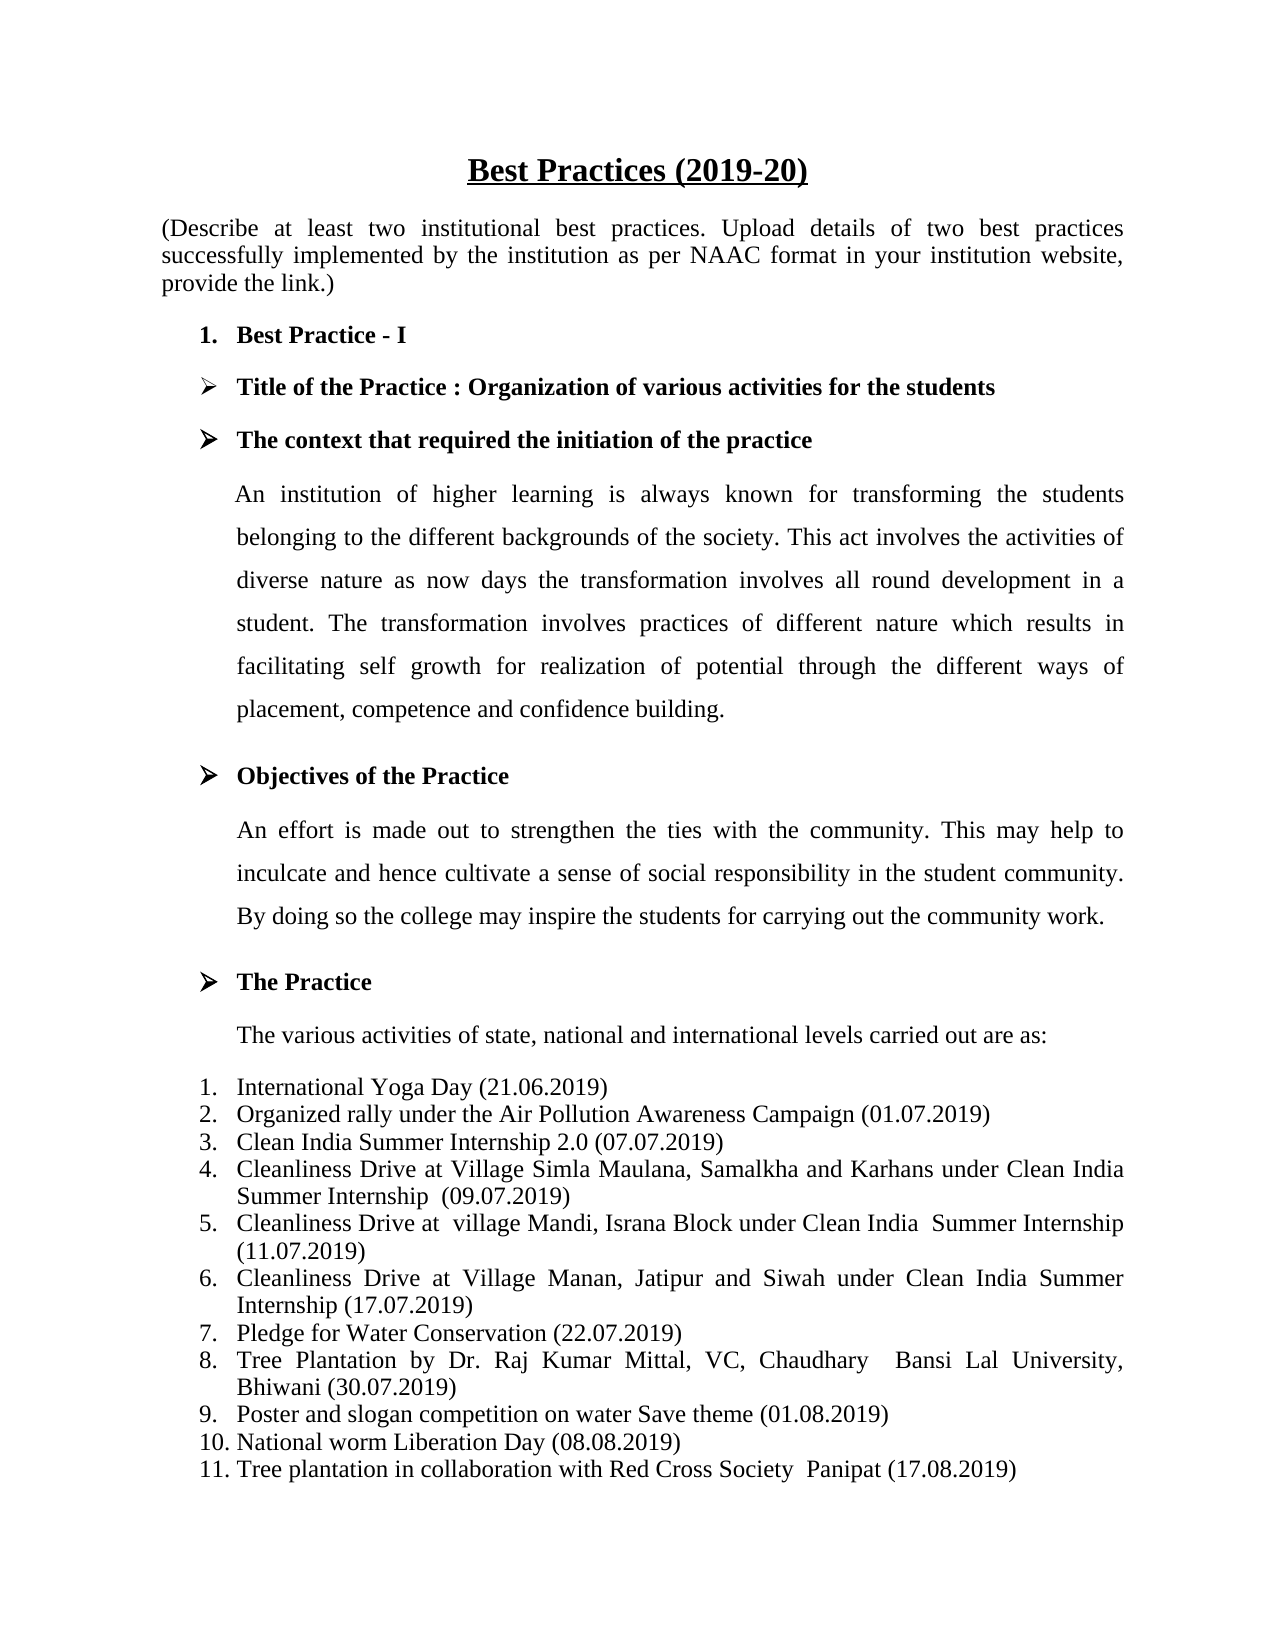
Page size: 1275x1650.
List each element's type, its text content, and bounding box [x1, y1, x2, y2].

list Cleanliness Drive at Village Manan, Jatipur and Siwah under Clean India Summer Internship (17.07.2019) [199, 1265, 1125, 1319]
list Tree Plantation by Dr. Raj Kumar Mittal, VC, Chaudhary Bansi Lal University, Bhiwani (30.07.2019) [199, 1347, 1125, 1401]
list International Yoga Day (21.06.2019) [199, 1074, 1125, 1101]
list Cleanliness Drive at village Mandi, Israna Block under Clean India Summer Internship (11.07.2019) [199, 1210, 1125, 1265]
list Pledge for Water Conservation (22.07.2019) [199, 1319, 1125, 1347]
list The context that required the initiation of the practice [199, 426, 1125, 454]
list Title of the Practice : Organization of various activities for the students [199, 374, 1125, 401]
list Cleanliness Drive at Village Simla Maulana, Samalkha and Karhans under Clean India Summer Internship (09.07.2019) [199, 1156, 1125, 1210]
list National worm Liberation Day (08.08.2019) [199, 1428, 1125, 1456]
list Organized rally under the Air Pollution Awareness Campaign (01.07.2019) [199, 1101, 1125, 1128]
text An effort is made out to strengthen the ties with the community. This may help to inculcate and hence cultivate a sense of social responsibility in the student community. By doing so the college may inspire the students for carrying out the community work. [236, 815, 1125, 930]
list Tree plantation in collaboration with Red Cross Society Panipat (17.08.2019) [199, 1456, 1125, 1483]
text Best Practices (2019-20) [150, 150, 1125, 188]
text (Describe at least two institutional best practices. Upload details of two best practices successfully implemented by the institution as per NAAC format in your institution website, provide the link.) [161, 215, 1125, 297]
list Objectives of the Practice [199, 762, 1125, 790]
list An institution of higher learning is always known for transforming the students belonging to the different backgrounds of the society. This act involves the activities of diverse nature as now days the transformation involves all round development in a student. The transformation involves practices of different nature which results in facilitating self growth for realization of potential through the different ways of placement, competence and confidence building. [234, 479, 1125, 723]
text The various activities of state, national and international levels carried out are as: [236, 1021, 1125, 1049]
list Clean India Summer Internship 2.0 (07.07.2019) [199, 1128, 1125, 1156]
list Poster and slogan competition on water Save theme (01.08.2019) [199, 1401, 1125, 1428]
list Best Practice - I [199, 322, 1125, 349]
list The Practice [199, 969, 1125, 996]
